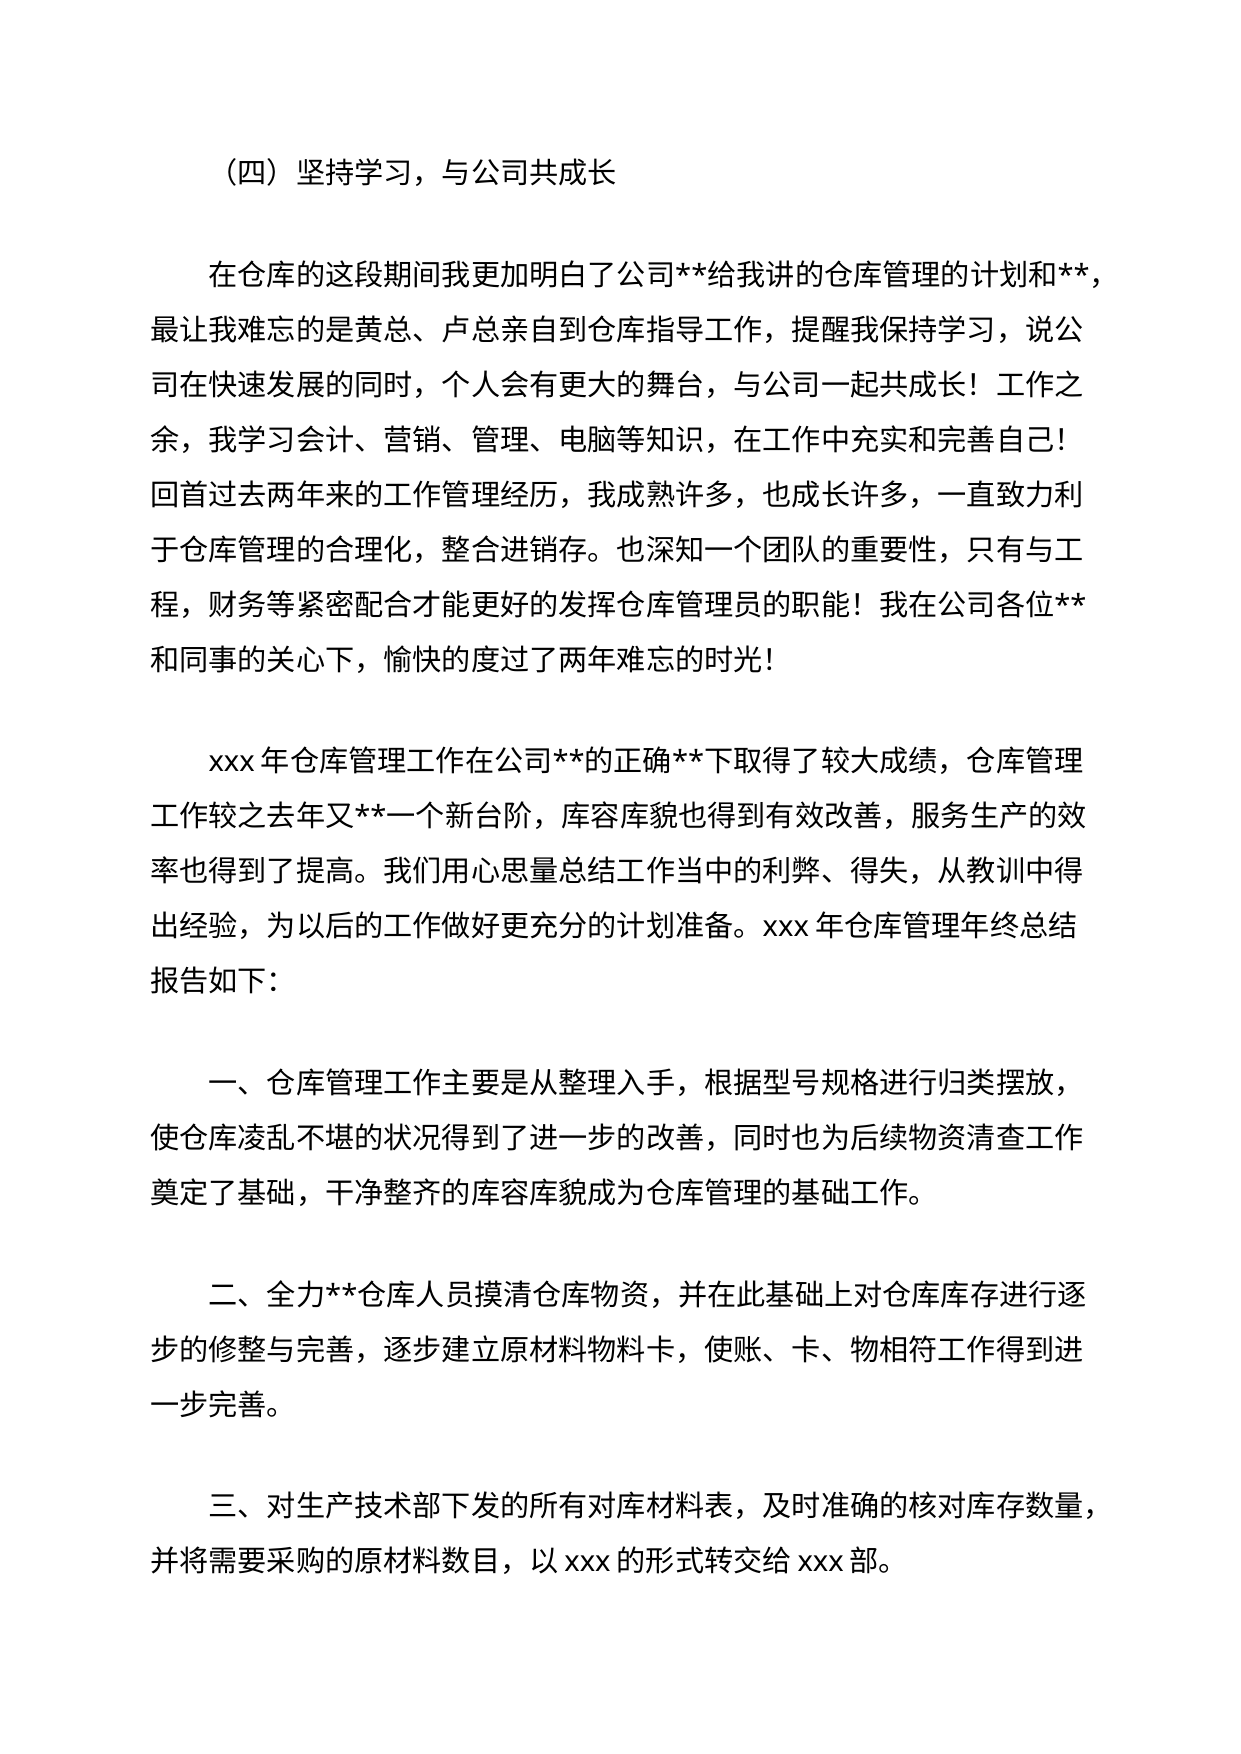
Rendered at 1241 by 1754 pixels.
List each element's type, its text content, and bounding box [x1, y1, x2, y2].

text 一、仓库管理工作主要是从整理入手，根据型号规格进行归类摆放，使仓库凌乱不堪的状况得到了进一步的改善，同时也为后续物资清查工作奠定了基础，干净整齐的库容库貌成为仓库管理的基础工作。 [150, 1060, 1090, 1212]
text 在仓库的这段期间我更加明白了公司**给我讲的仓库管理的计划和**，最让我难忘的是黄总、卢总亲自到仓库指导工作，提醒我保持学习，说公司在快速发展的同时，个人会有更大的舞台，与公司一起共成长！工作之余，我学习会计、营销、管理、电脑等知识，在工作中充实和完善自己！回首过去两年来的工作管理经历，我成熟许多，也成长许多，一直致力利于仓库管理的合理化，整合进销存。也深知一个团队的重要性，只有与工程，财务等紧密配合才能更好的发挥仓库管理员的职能！我在公司各位**和同事的关心下，愉快的度过了两年难忘的时光！ [150, 252, 1090, 678]
text 二、全力**仓库人员摸清仓库物资，并在此基础上对仓库库存进行逐步的修整与完善，逐步建立原材料物料卡，使账、卡、物相符工作得到进一步完善。 [150, 1271, 1090, 1423]
text xxx年仓库管理工作在公司**的正确**下取得了较大成绩，仓库管理工作较之去年又**一个新台阶，库容库貌也得到有效改善，服务生产的效率也得到了提高。我们用心思量总结工作当中的利弊、得失，从教训中得出经验，为以后的工作做好更充分的计划准备。xxx年仓库管理年终总结报告如下： [150, 738, 1090, 1000]
text （四）坚持学习，与公司共成长 [150, 150, 1090, 192]
text 三、对生产技术部下发的所有对库材料表，及时准确的核对库存数量，并将需要采购的原材料数目，以xxx的形式转交给xxx部。 [150, 1483, 1090, 1580]
